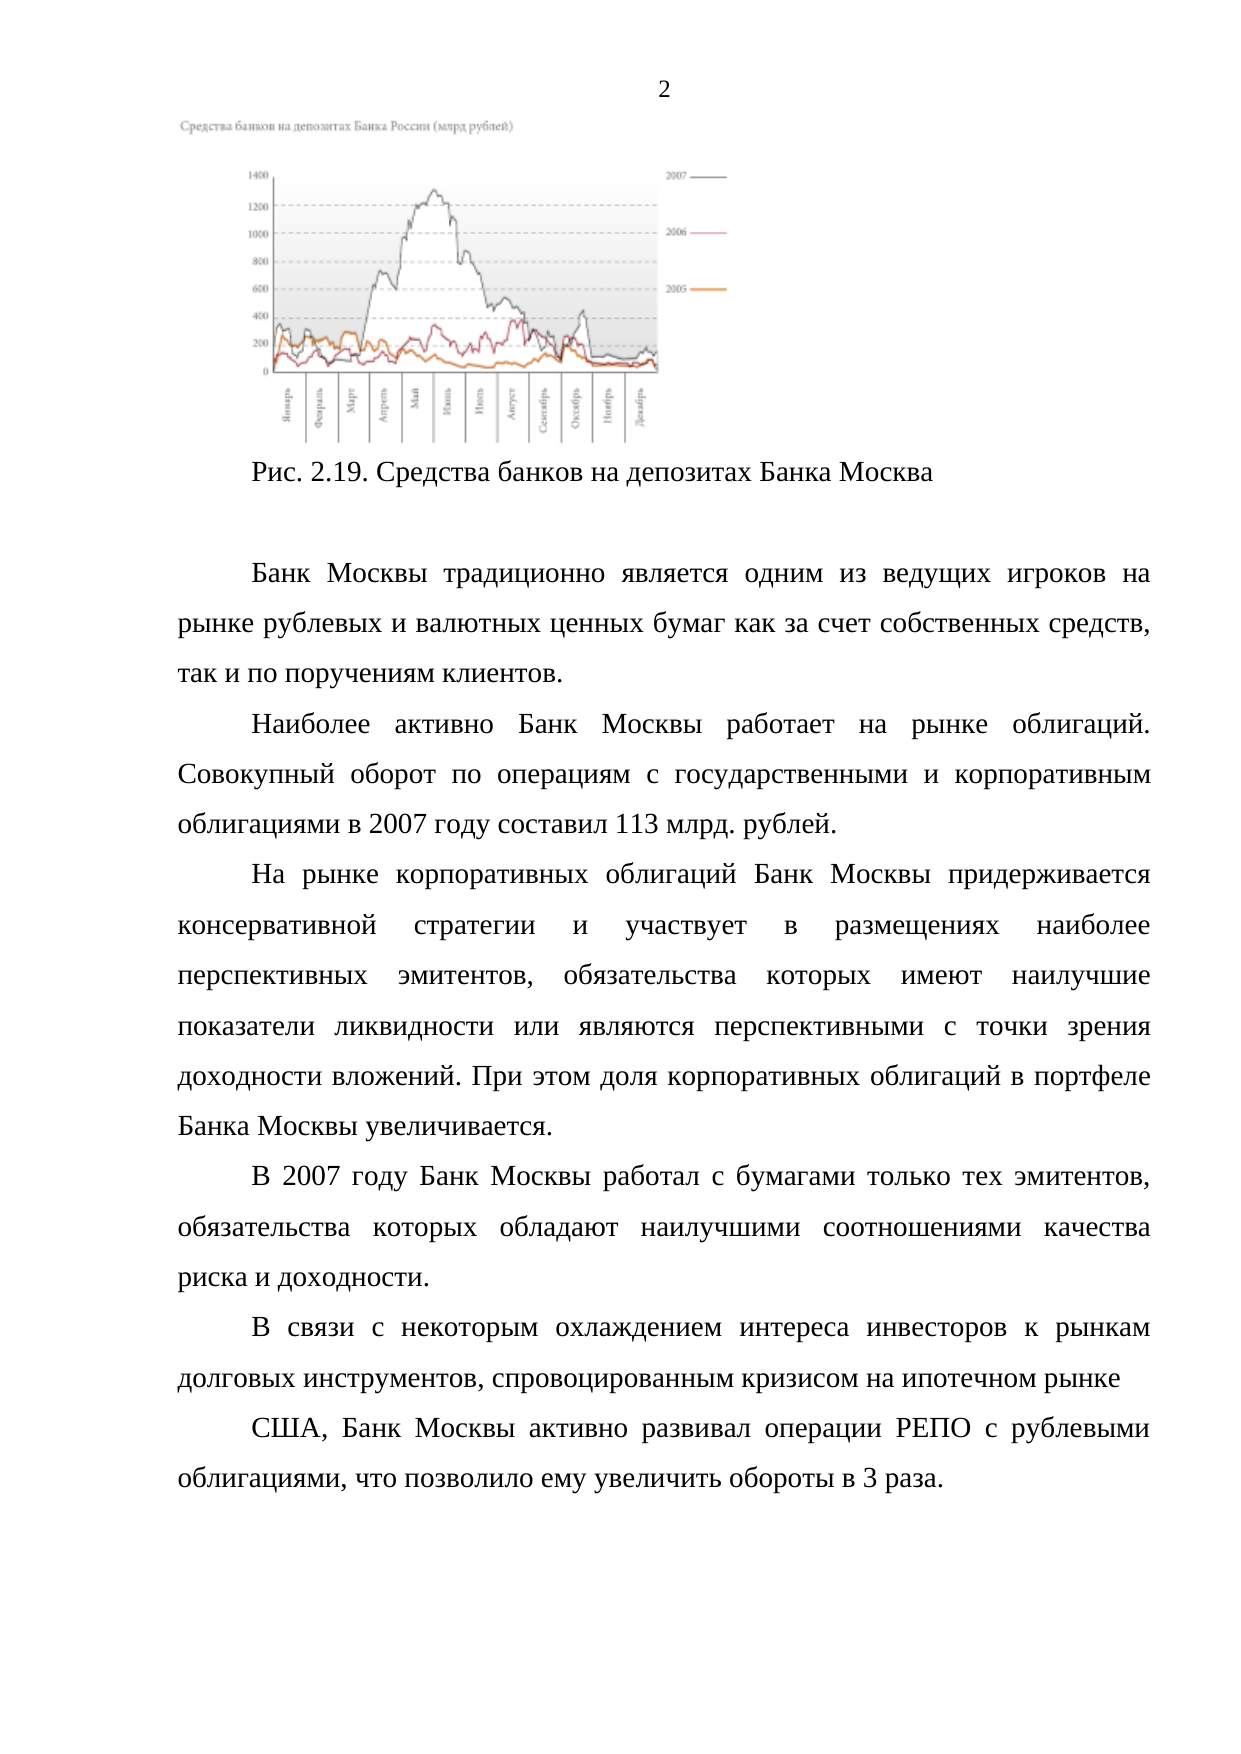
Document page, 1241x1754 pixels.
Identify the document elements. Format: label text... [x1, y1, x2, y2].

text Рис. 2.19. Средства банков на депозитах Банка Москва [177, 454, 1152, 488]
text США, Банк Москвы активно развивал операции РЕПО с рублевыми облигациями, что позволило ему увеличить обороты в 3 раза. [177, 1410, 1152, 1494]
text Банк Москвы традиционно является одним из ведущих игроков на рынке рублевых и валютных ценных бумаг как за счет собственных средств, так и по поручениям клиентов. [177, 555, 1152, 689]
picture [177, 118, 736, 454]
text Наиболее активно Банк Москвы работает на рынке облигаций. Совокупный оборот по операциям с государственными и корпоративным облигациями в 2007 году составил 113 млрд. рублей. [177, 706, 1152, 840]
text В связи с некоторым охлаждением интереса инвесторов к рынкам долговых инструментов, спровоцированным кризисом на ипотечном рынке [177, 1309, 1152, 1393]
text В 2007 году Банк Москвы работал с бумагами только тех эмитентов, обязательства которых обладают наилучшими соотношениями качества риска и доходности. [177, 1158, 1152, 1293]
text На рынке корпоративных облигаций Банк Москвы придерживается консервативной стратегии и участвует в размещениях наиболее перспективных эмитентов, обязательства которых имеют наилучшие показатели ликвидности или являются перспективными с точки зрения доходности вложений. При этом доля корпоративных облигаций в портфеле Банка Москвы увеличивается. [177, 857, 1152, 1142]
